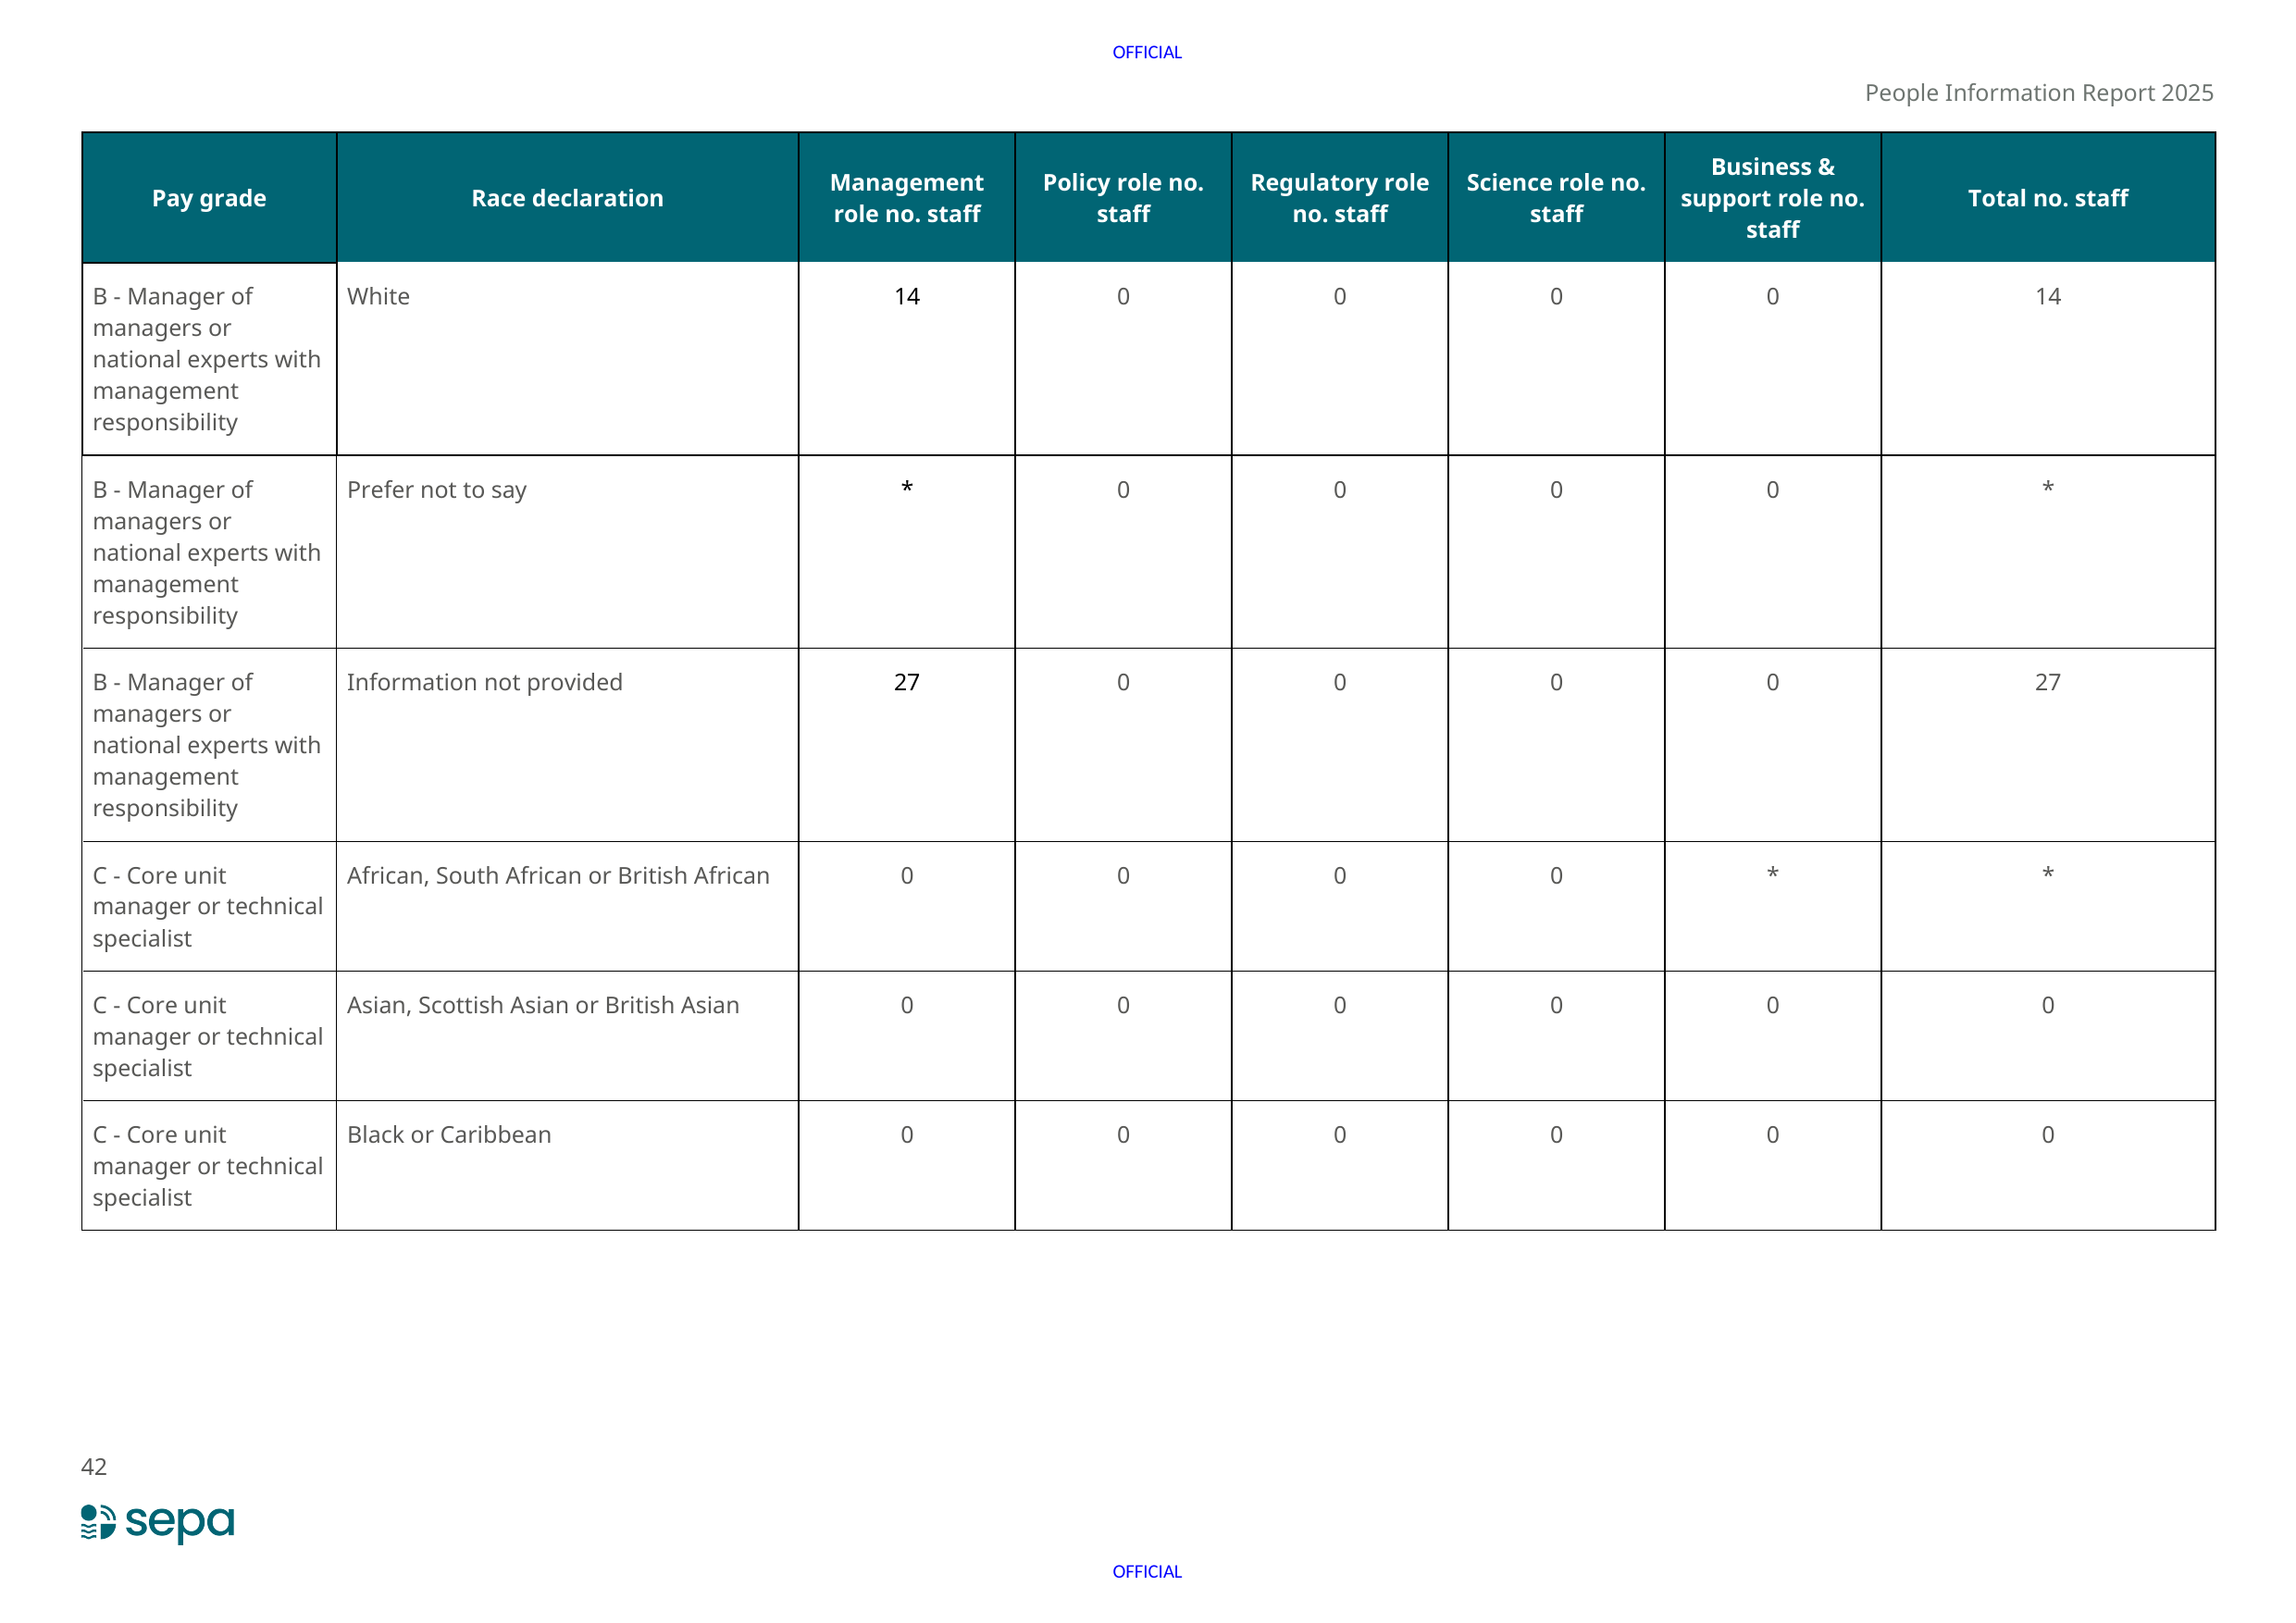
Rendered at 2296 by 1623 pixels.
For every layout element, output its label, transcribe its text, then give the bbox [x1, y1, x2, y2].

table_cell C - Core unit manager or technical specialist [82, 971, 336, 1100]
table_cell 0 [1449, 1101, 1664, 1230]
table_cell * [800, 456, 1014, 648]
table_header Race declaration [338, 133, 798, 262]
table_cell 0 [1016, 972, 1231, 1100]
table_cell 0 [1016, 842, 1231, 971]
table_cell 0 [1449, 972, 1664, 1100]
table_header Science role no. staff [1449, 133, 1664, 262]
table_cell 27 [800, 649, 1014, 841]
picture [81, 1505, 234, 1545]
table_header Pay grade [83, 133, 336, 262]
table_cell C - Core unit manager or technical specialist [82, 1100, 336, 1230]
table_cell 0 [1882, 1101, 2215, 1230]
table_cell * [1666, 842, 1880, 971]
table_cell 0 [1449, 456, 1664, 648]
table_cell African, South African or British African [337, 842, 798, 971]
table_header Policy role no. staff [1016, 133, 1231, 262]
table_cell * [1882, 456, 2215, 648]
table_cell 0 [1666, 456, 1880, 648]
table_cell 0 [1233, 262, 1447, 454]
table_cell 0 [1666, 262, 1880, 454]
table_cell B - Manager of managers or national experts with management responsibility [82, 456, 336, 648]
table_cell 14 [1882, 262, 2215, 454]
table_cell 0 [800, 1101, 1014, 1230]
table_header Business & support role no. staff [1666, 133, 1880, 262]
table_cell 0 [1449, 262, 1664, 454]
table_cell 0 [1233, 842, 1447, 971]
table_cell 0 [1882, 972, 2215, 1100]
table_cell B - Manager of managers or national experts with management responsibility [83, 264, 336, 454]
table_cell 0 [1233, 1101, 1447, 1230]
table_cell 0 [1666, 649, 1880, 841]
table_cell Information not provided [337, 649, 798, 841]
table_cell 0 [800, 972, 1014, 1100]
table_cell 0 [800, 842, 1014, 971]
table_cell 0 [1016, 262, 1231, 454]
table_cell 0 [1233, 456, 1447, 648]
table_cell Asian, Scottish Asian or British Asian [337, 972, 798, 1100]
table_cell 0 [1666, 1101, 1880, 1230]
table_cell 27 [1882, 649, 2215, 841]
table_cell 0 [1449, 842, 1664, 971]
table_cell B - Manager of managers or national experts with management responsibility [82, 648, 336, 841]
table_header Management role no. staff [800, 133, 1014, 262]
table_cell 0 [1233, 972, 1447, 1100]
table_cell 0 [1666, 972, 1880, 1100]
table_cell Black or Caribbean [337, 1101, 798, 1230]
table_cell 0 [1016, 456, 1231, 648]
table_cell 14 [800, 262, 1014, 454]
table_cell 0 [1233, 649, 1447, 841]
table_cell 0 [1449, 649, 1664, 841]
table_cell White [338, 262, 798, 454]
table_cell 0 [1016, 649, 1231, 841]
table_header Total no. staff [1882, 133, 2215, 262]
table_cell C - Core unit manager or technical specialist [82, 841, 336, 971]
table_header Regulatory role no. staff [1233, 133, 1447, 262]
table_cell 0 [1016, 1101, 1231, 1230]
table_cell Prefer not to say [337, 456, 798, 648]
table_cell * [1882, 842, 2215, 971]
